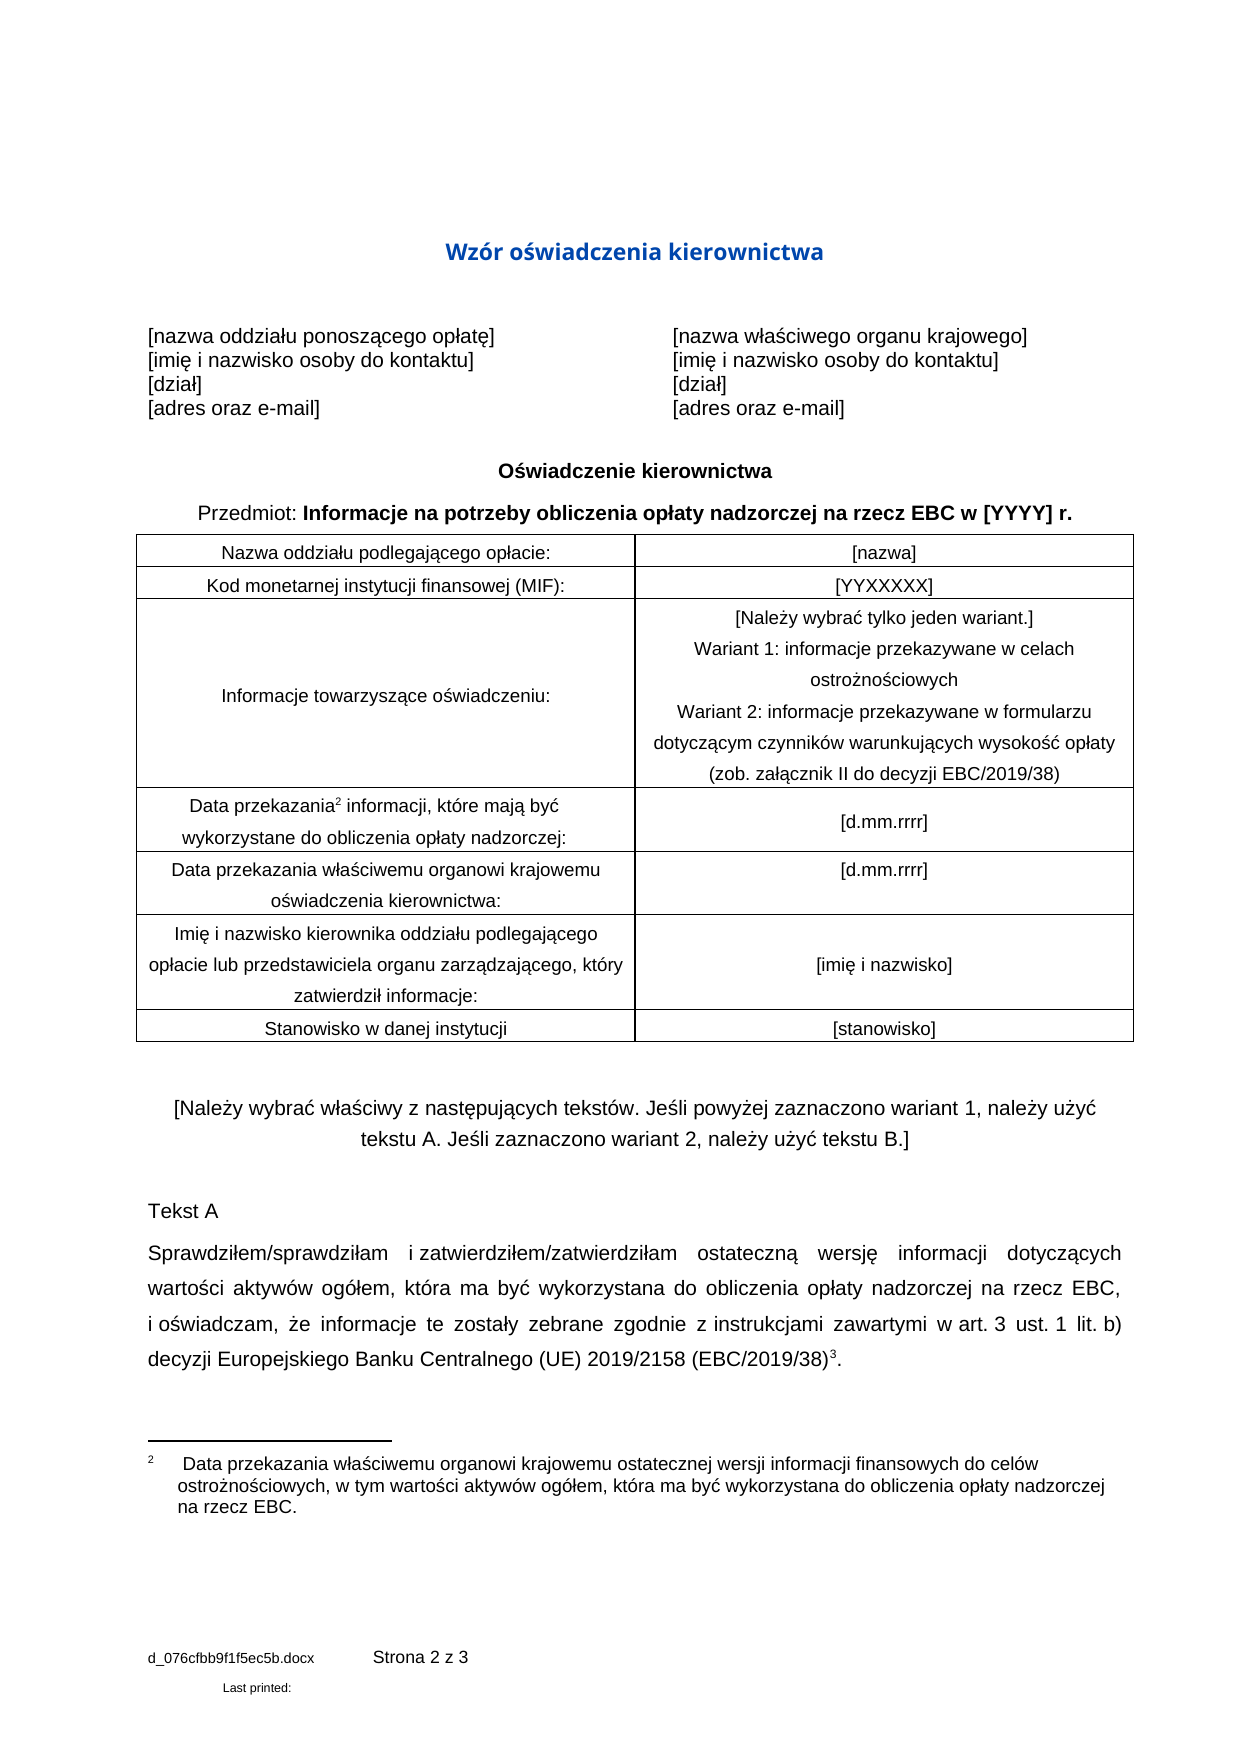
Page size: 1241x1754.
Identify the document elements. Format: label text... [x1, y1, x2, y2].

text Oświadczenie kierownictwa [148, 450, 1122, 486]
table_cell [stanowisko] [636, 1010, 1133, 1041]
text Tekst A [148, 1190, 1122, 1226]
text Przedmiot: Informacje na potrzeby obliczenia opłaty nadzorczej na rzecz EBC w [YYYY] r. [148, 492, 1122, 527]
text [adres oraz e-mail] [672, 396, 1122, 420]
table_header Nazwa oddziału podlegającego opłacie: [137, 535, 634, 566]
table_cell [d.mm.rrrr] [636, 788, 1133, 851]
text Sprawdziłem/sprawdziłam i zatwierdziłem/zatwierdziłam ostateczną wersję informacji dotyczących wartości aktywów ogółem, która ma być wykorzystana do obliczenia opłaty nadzorczej na rzecz EBC, i oświadczam, że informacje te zostały zebrane zgodnie z instrukcjami zawartymi w art. 3 ust. 1 lit. b) decyzji Europejskiego Banku Centralnego (UE) 2019/2158 (EBC/2019/38). [148, 1232, 1122, 1373]
table_cell Imię i nazwisko kierownika oddziału podlegającego opłacie lub przedstawiciela organu zarządzającego, który zatwierdził informacje: [137, 915, 634, 1009]
table_cell [Należy wybrać tylko jeden wariant.] Wariant 1: informacje przekazywane w celach ostrożnościowych Wariant 2: informacje przekazywane w formularzu dotyczącym czynników warunkujących wysokość opłaty (zob. załącznik II do decyzji EBC/2019/38) [636, 599, 1133, 787]
text [adres oraz e-mail] [148, 396, 597, 420]
table_cell [d.mm.rrrr] [636, 852, 1133, 914]
table_cell Kod monetarnej instytucji finansowej (MIF): [137, 567, 634, 598]
table_cell Informacje towarzyszące oświadczeniu: [137, 599, 634, 787]
text [nazwa właściwego organu krajowego] [672, 324, 1122, 348]
table_cell [imię i nazwisko] [636, 915, 1133, 1009]
table_cell Stanowisko w danej instytucji [137, 1010, 634, 1041]
table_cell Data przekazania właściwemu organowi krajowemu oświadczenia kierownictwa: [137, 852, 634, 914]
text [nazwa oddziału ponoszącego opłatę] [148, 324, 597, 348]
text [dział] [672, 372, 1122, 396]
text [dział] [148, 372, 597, 396]
text [imię i nazwisko osoby do kontaktu] [148, 348, 597, 372]
table_header [nazwa] [636, 535, 1133, 566]
text [Należy wybrać właściwy z następujących tekstów. Jeśli powyżej zaznaczono wariant 1, należy użyć tekstu A. Jeśli zaznaczono wariant 2, należy użyć tekstu B.] [148, 1090, 1122, 1153]
table_cell [137, 788, 634, 851]
text Wzór oświadczenia kierownictwa [148, 236, 1122, 267]
table_cell [YYXXXXX] [636, 567, 1133, 598]
text [imię i nazwisko osoby do kontaktu] [672, 348, 1122, 372]
